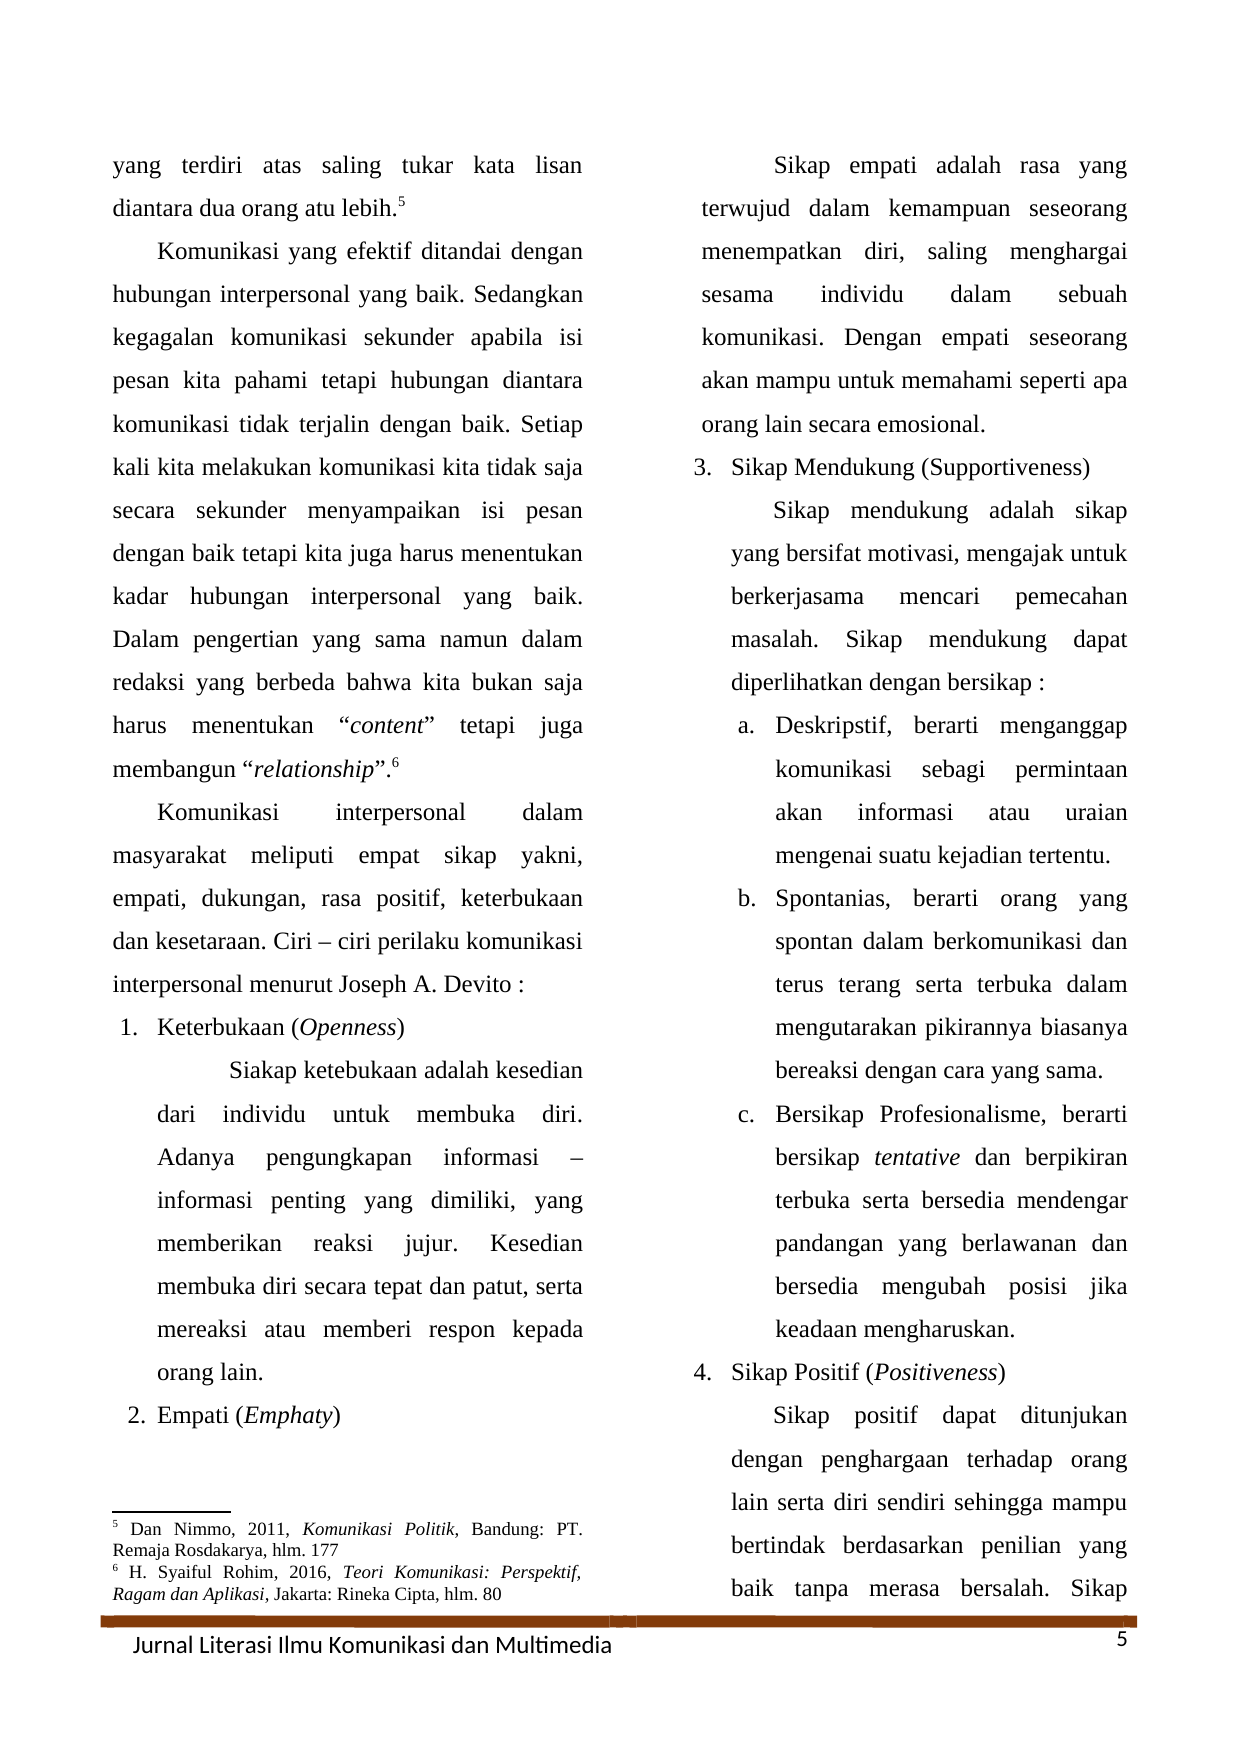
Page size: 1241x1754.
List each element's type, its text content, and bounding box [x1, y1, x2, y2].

list Sikap Mendukung (Supportiveness) [693, 452, 1128, 481]
list Sikap empati adalah rasa yang terwujud dalam kemampuan seseorang menempatkan diri, saling menghargai sesama individu dalam sebuah komunikasi. Dengan empati seseorang akan mampu untuk memahami seperti apa orang lain secara emosional. [701, 150, 1128, 437]
list Spontanias, berarti orang yang spontan dalam berkomunikasi dan terus terang serta terbuka dalam mengutarakan pikirannya biasanya bereaksi dengan cara yang sama. [738, 883, 1128, 1084]
list Bersikap Profesionalisme, berarti bersikap tentative dan berpikiran terbuka serta bersedia mendengar pandangan yang berlawanan dan bersedia mengubah posisi jika keadaan mengharuskan. [738, 1099, 1128, 1343]
text Komunikasi interpersonal dalam masyarakat meliputi empat sikap yakni, empati, dukungan, rasa positif, keterbukaan dan kesetaraan. Ciri – ciri perilaku komunikasi interpersonal menurut Joseph A. Devito : [112, 797, 583, 998]
list Empati (Emphaty) [127, 1401, 583, 1429]
text Komunikasi yang efektif ditandai dengan hubungan interpersonal yang baik. Sedangkan kegagalan komunikasi sekunder apabila isi pesan kita pahami tetapi hubungan diantara komunikasi tidak terjalin dengan baik. Setiap kali kita melakukan komunikasi kita tidak saja secara sekunder menyampaikan isi pesan dengan baik tetapi kita juga harus menentukan kadar hubungan interpersonal yang baik. Dalam pengertian yang sama namun dalam redaksi yang berbeda bahwa kita bukan saja harus menentukan “content” tetapi juga membangun “relationship”. [112, 236, 583, 782]
list Deskripstif, berarti menganggap komunikasi sebagi permintaan akan informasi atau uraian mengenai suatu kejadian tertentu. [738, 711, 1128, 869]
list Keterbukaan (Openness) [119, 1012, 583, 1041]
list Sikap Positif (Positiveness) [693, 1357, 1128, 1386]
list Sikap mendukung adalah sikap yang bersifat motivasi, mengajak untuk berkerjasama mencari pemecahan masalah. Sikap mendukung dapat diperlihatkan dengan bersikap : [731, 495, 1128, 696]
list Siakap ketebukaan adalah kesedian dari individu untuk membuka diri. Adanya pengungkapan informasi – informasi penting yang dimiliki, yang memberikan reaksi jujur. Kesedian membuka diri secara tepat dan patut, serta mereaksi atau memberi respon kepada orang lain. [157, 1056, 583, 1386]
